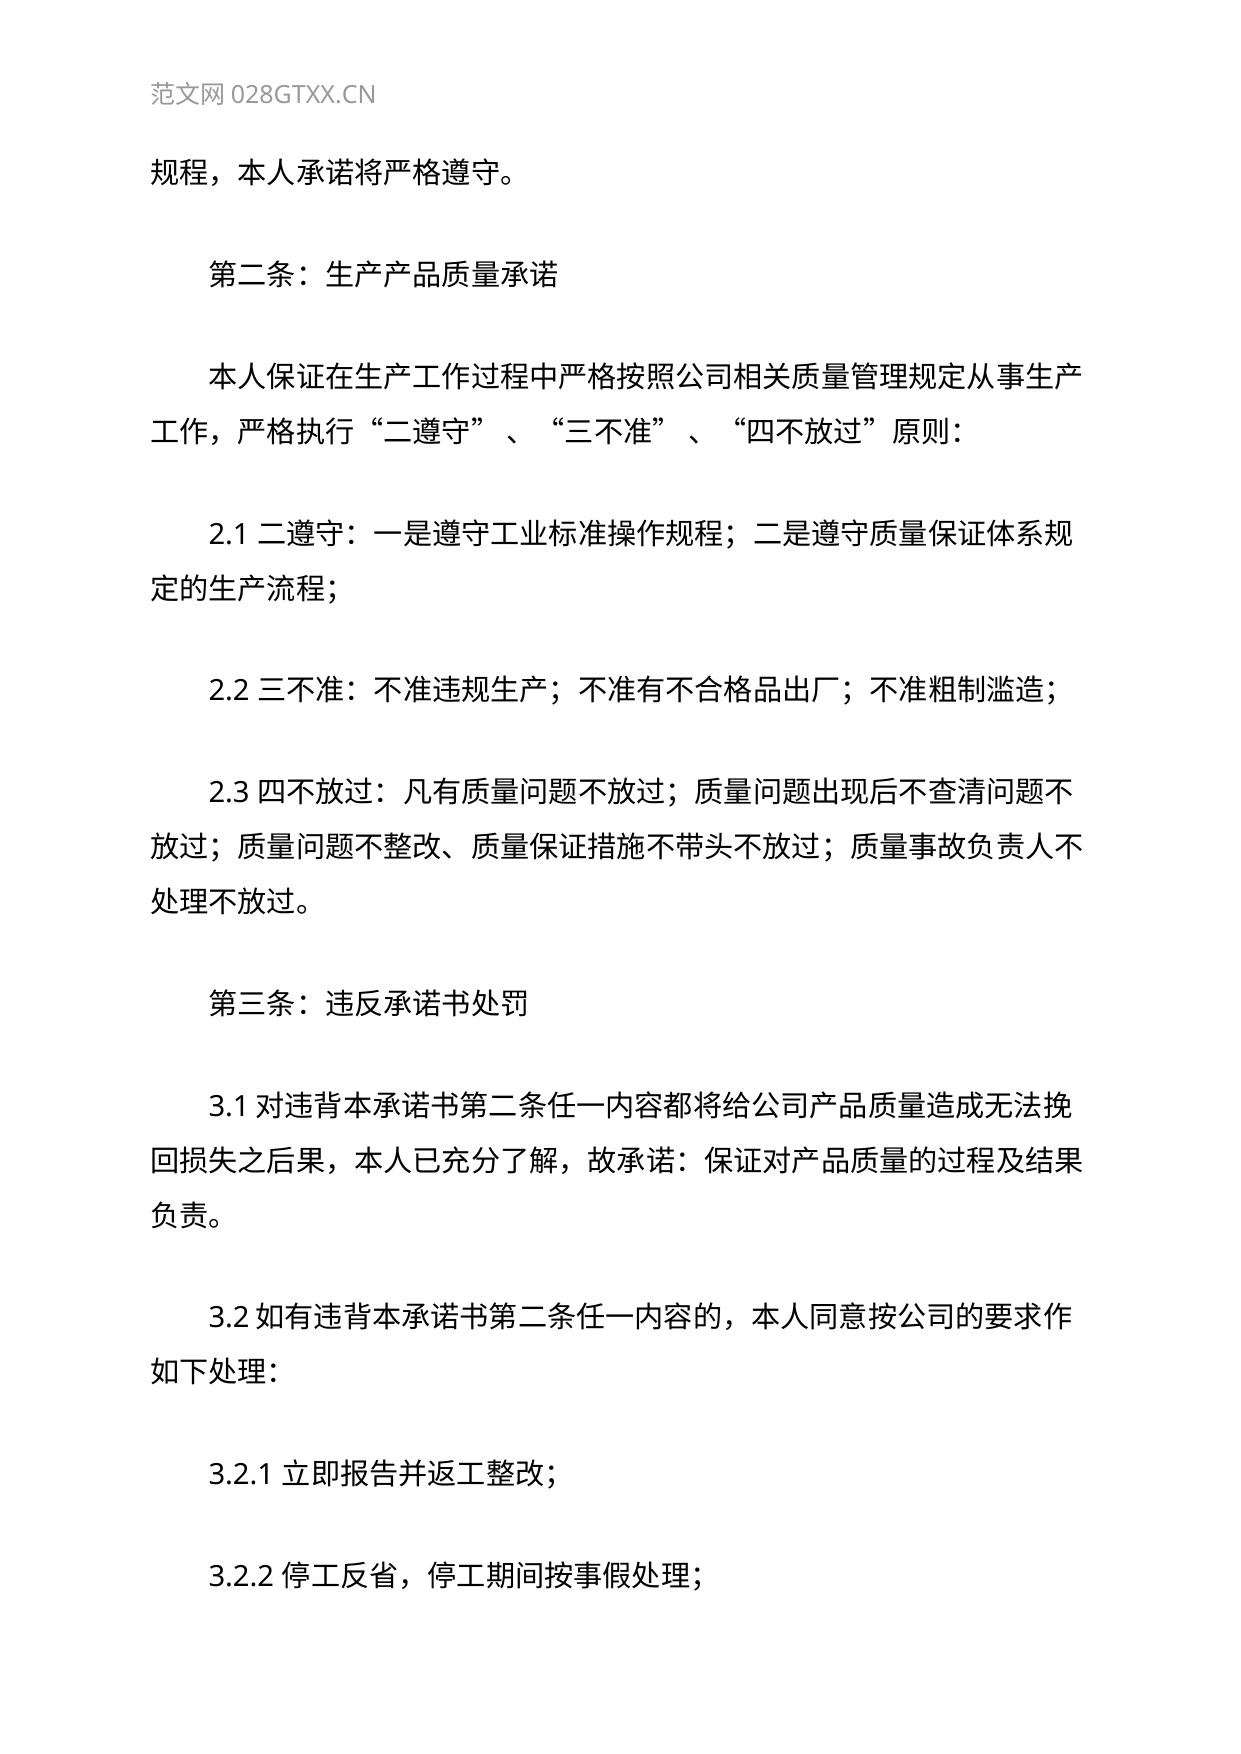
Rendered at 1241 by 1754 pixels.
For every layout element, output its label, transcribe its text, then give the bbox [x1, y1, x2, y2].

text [150, 150, 1090, 192]
text 第三条：违反承诺书处罚 [150, 981, 1090, 1023]
text 3.1对违背本承诺书第二条任一内容都将给公司产品质量造成无法挽回损失之后果，本人已充分了解，故承诺：保证对产品质量的过程及结果负责。 [150, 1082, 1090, 1234]
text 本人保证在生产工作过程中严格按照公司相关质量管理规定从事生产工作，严格执行“二遵守” 、“三不准” 、“四不放过”原则： [150, 353, 1090, 451]
text 第二条：生产产品质量承诺 [150, 252, 1090, 294]
text 3.2如有违背本承诺书第二条任一内容的，本人同意按公司的要求作如下处理： [150, 1294, 1090, 1391]
text 2.3 四不放过：凡有质量问题不放过；质量问题出现后不查清问题不放过；质量问题不整改、质量保证措施不带头不放过；质量事故负责人不处理不放过。 [150, 769, 1090, 921]
text 3.2.2 停工反省，停工期间按事假处理； [150, 1553, 1090, 1595]
text 3.2.1 立即报告并返工整改； [150, 1451, 1090, 1493]
text 2.2 三不准：不准违规生产；不准有不合格品出厂；不准粗制滥造； [150, 667, 1090, 709]
text 2.1 二遵守：一是遵守工业标准操作规程；二是遵守质量保证体系规定的生产流程； [150, 510, 1090, 607]
